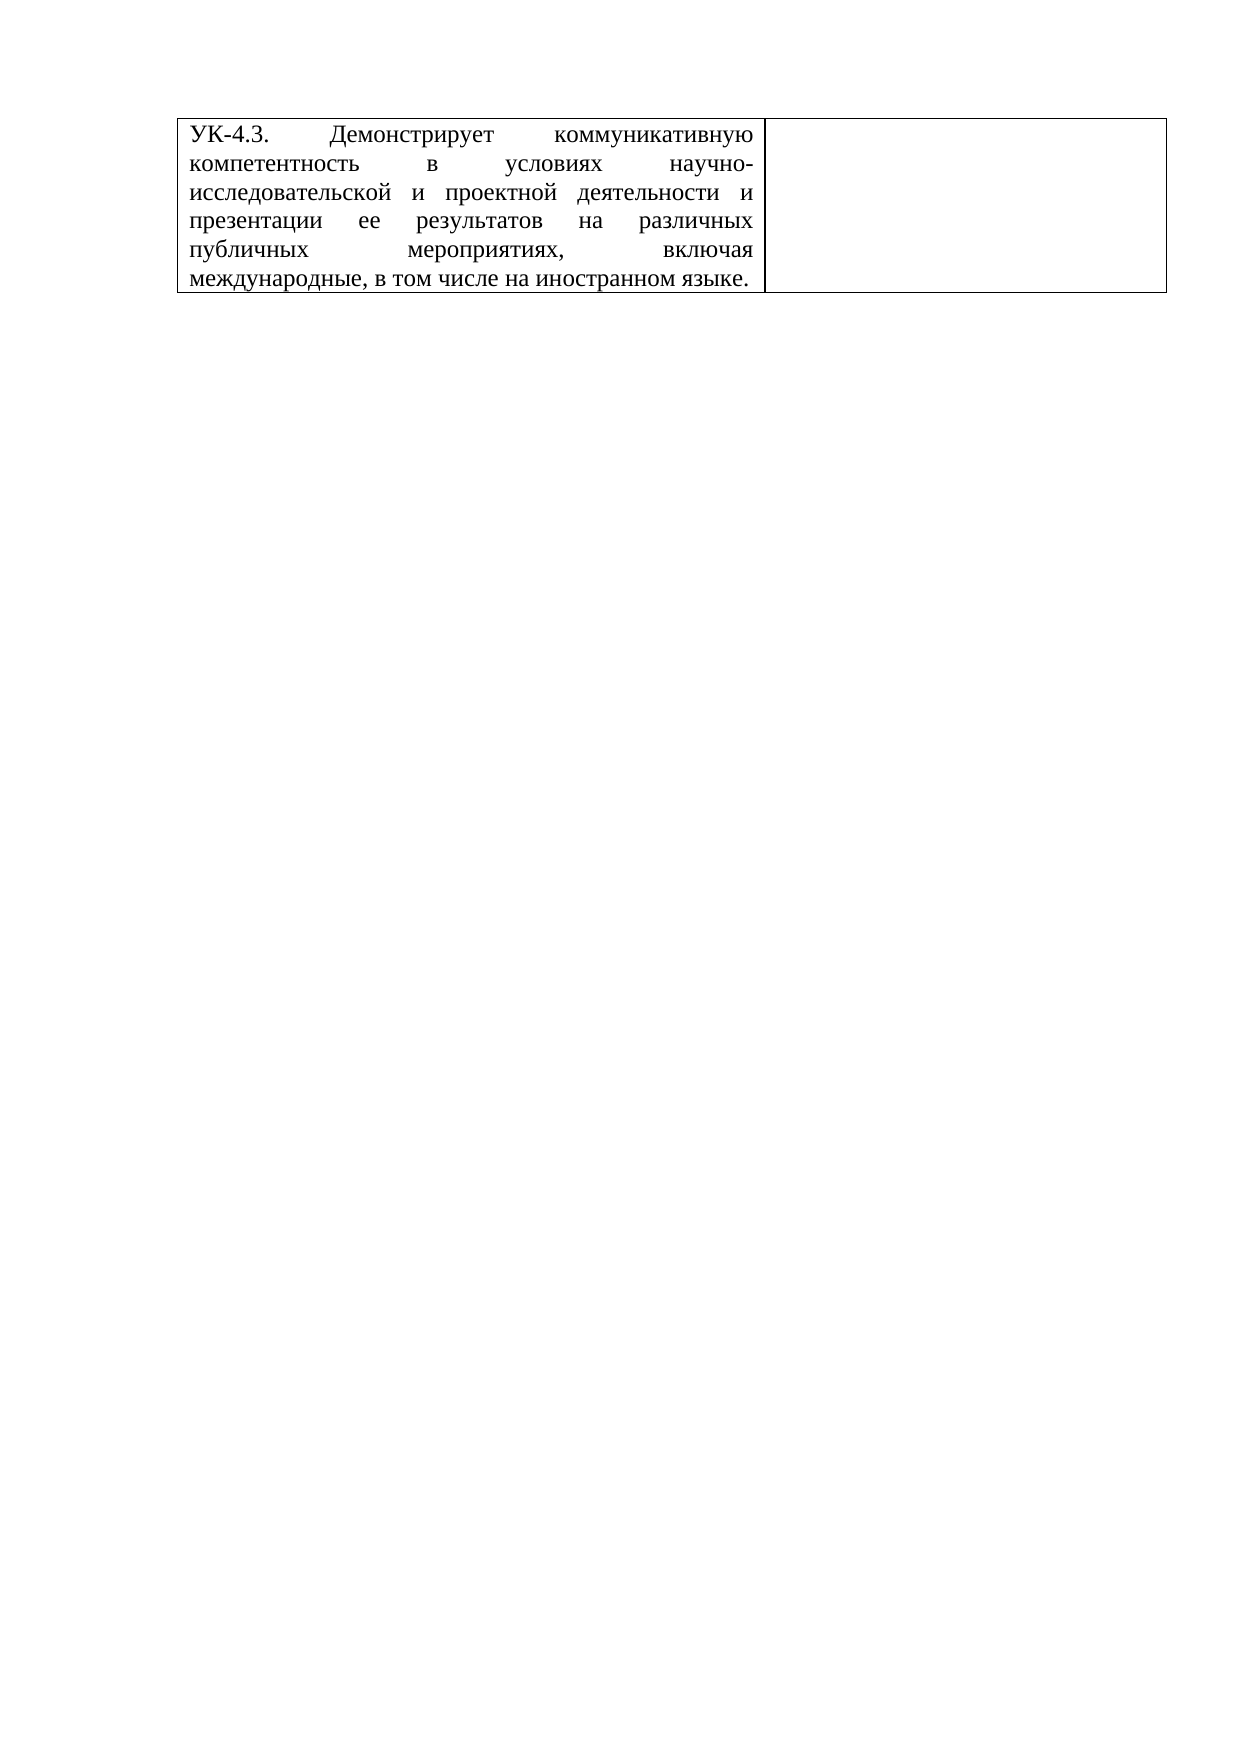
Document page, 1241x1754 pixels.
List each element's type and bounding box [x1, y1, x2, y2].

table_cell [178, 119, 764, 292]
table_cell [766, 119, 1166, 292]
